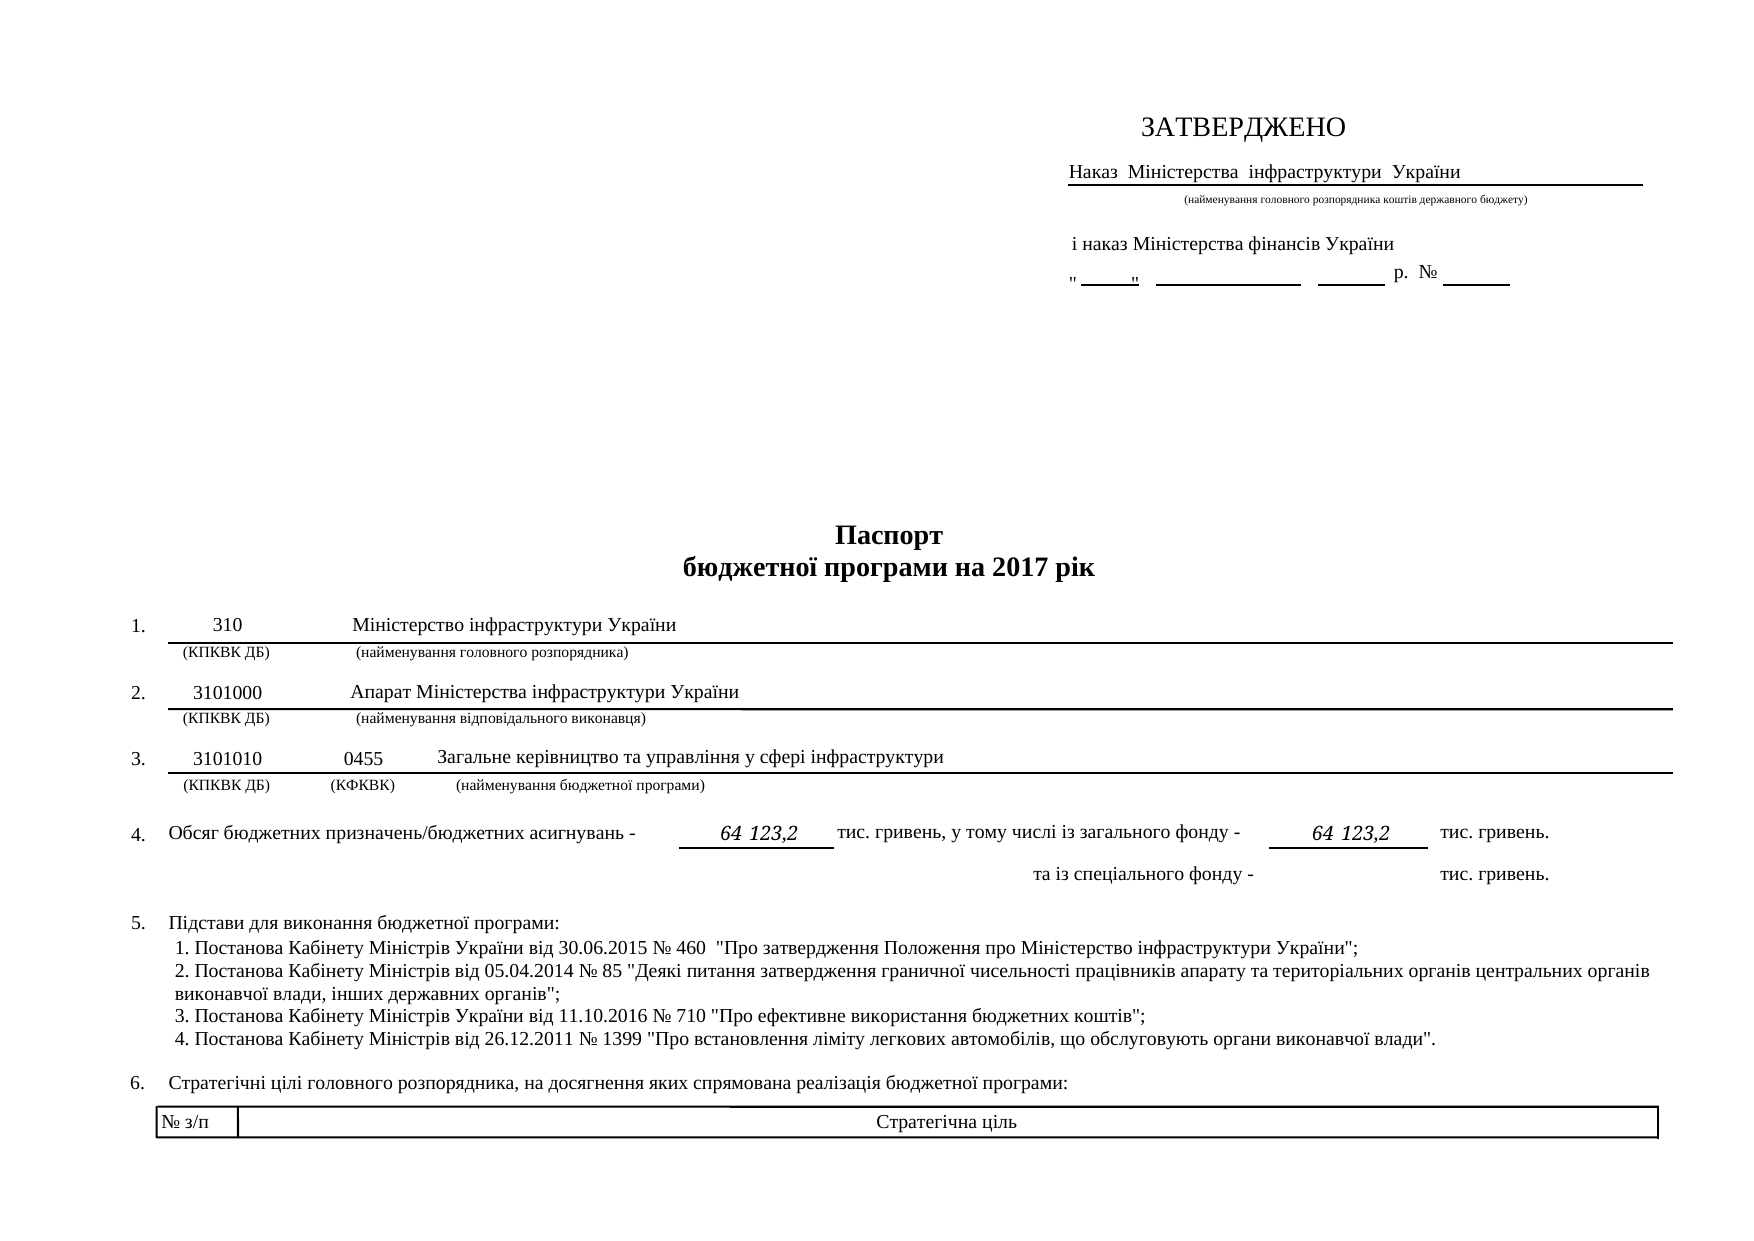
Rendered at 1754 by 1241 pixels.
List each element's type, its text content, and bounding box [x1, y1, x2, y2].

text (найменування відповідального виконавця) [356, 709, 731, 727]
text тис. гривень. [1440, 862, 1565, 885]
text 64 123,2 [679, 819, 834, 846]
text бюджетної програми на 2017 рік [370, 550, 1408, 583]
text 2. Постанова Кабінету Міністрів від 05.04.2014 № 85 "Деякі питання затвердження граничної чисельності працівників апарату та територіальних органів центральних органів виконавчої влади, інших державних органів"; [174, 959, 1663, 1004]
text 4. Постанова Кабінету Міністрів від 26.12.2011 № 1399 "Про встановлення ліміту легкових автомобілів, що обслуговують органи виконавчої влади". [174, 1027, 1663, 1050]
text і наказ Міністерства фінансів України [1072, 232, 1640, 254]
text тис. гривень, у тому числі із загального фонду - [837, 820, 1262, 843]
text 5. [131, 911, 168, 934]
text Стратегічні цілі головного розпорядника, на досягнення яких спрямована реалізація бюджетної програми: [168, 1071, 1673, 1094]
text (найменування бюджетної програми) [456, 775, 756, 793]
text (найменування головного розпорядника) [356, 643, 679, 661]
text тис. гривень. [1440, 820, 1565, 843]
text (КФКВК) [318, 775, 407, 793]
text р. № [1393, 260, 1439, 283]
text Стратегічна ціль [238, 1110, 1655, 1133]
text 3101000 [168, 681, 287, 703]
text 1. Постанова Кабінету Міністрів України від 30.06.2015 № 460 "Про затвердження Положення про Міністерство інфраструктури України"; [174, 936, 1663, 959]
text Міністерство інфраструктури України [352, 613, 1673, 636]
text 3101010 [168, 747, 287, 769]
text 3. Постанова Кабінету Міністрів України від 11.10.2016 № 710 "Про ефективне використання бюджетних коштів"; [174, 1004, 1663, 1027]
text 0455 [318, 747, 408, 769]
text (найменування головного розпорядника коштів державного бюджету) [1075, 193, 1637, 206]
text та із спеціального фонду - [1028, 862, 1262, 885]
text Обсяг бюджетних призначень/бюджетних асигнувань - [168, 821, 671, 843]
text Підстави для виконання бюджетної програми: [168, 911, 761, 934]
text Загальне керівництво та управління у сфері інфраструктури [437, 745, 1673, 768]
text (КПКВК ДБ) [168, 775, 285, 793]
text 2. [131, 681, 168, 703]
text Наказ Міністерства інфраструктури України [1068, 160, 1643, 183]
text Паспорт [370, 518, 1408, 550]
text 6. [130, 1071, 168, 1094]
text 310 [175, 613, 280, 636]
text " " [1068, 272, 1151, 295]
text ЗАТВЕРДЖЕНО [1131, 110, 1356, 143]
text Апарат Міністерства інфраструктури України [350, 679, 1673, 702]
text (КПКВК ДБ) [168, 643, 284, 661]
text 1. [131, 614, 168, 637]
text 64 123,2 [1269, 819, 1428, 846]
text (КПКВК ДБ) [168, 709, 284, 727]
text 4. [131, 823, 168, 846]
text 3. [131, 747, 168, 769]
text № з/п [161, 1110, 234, 1133]
